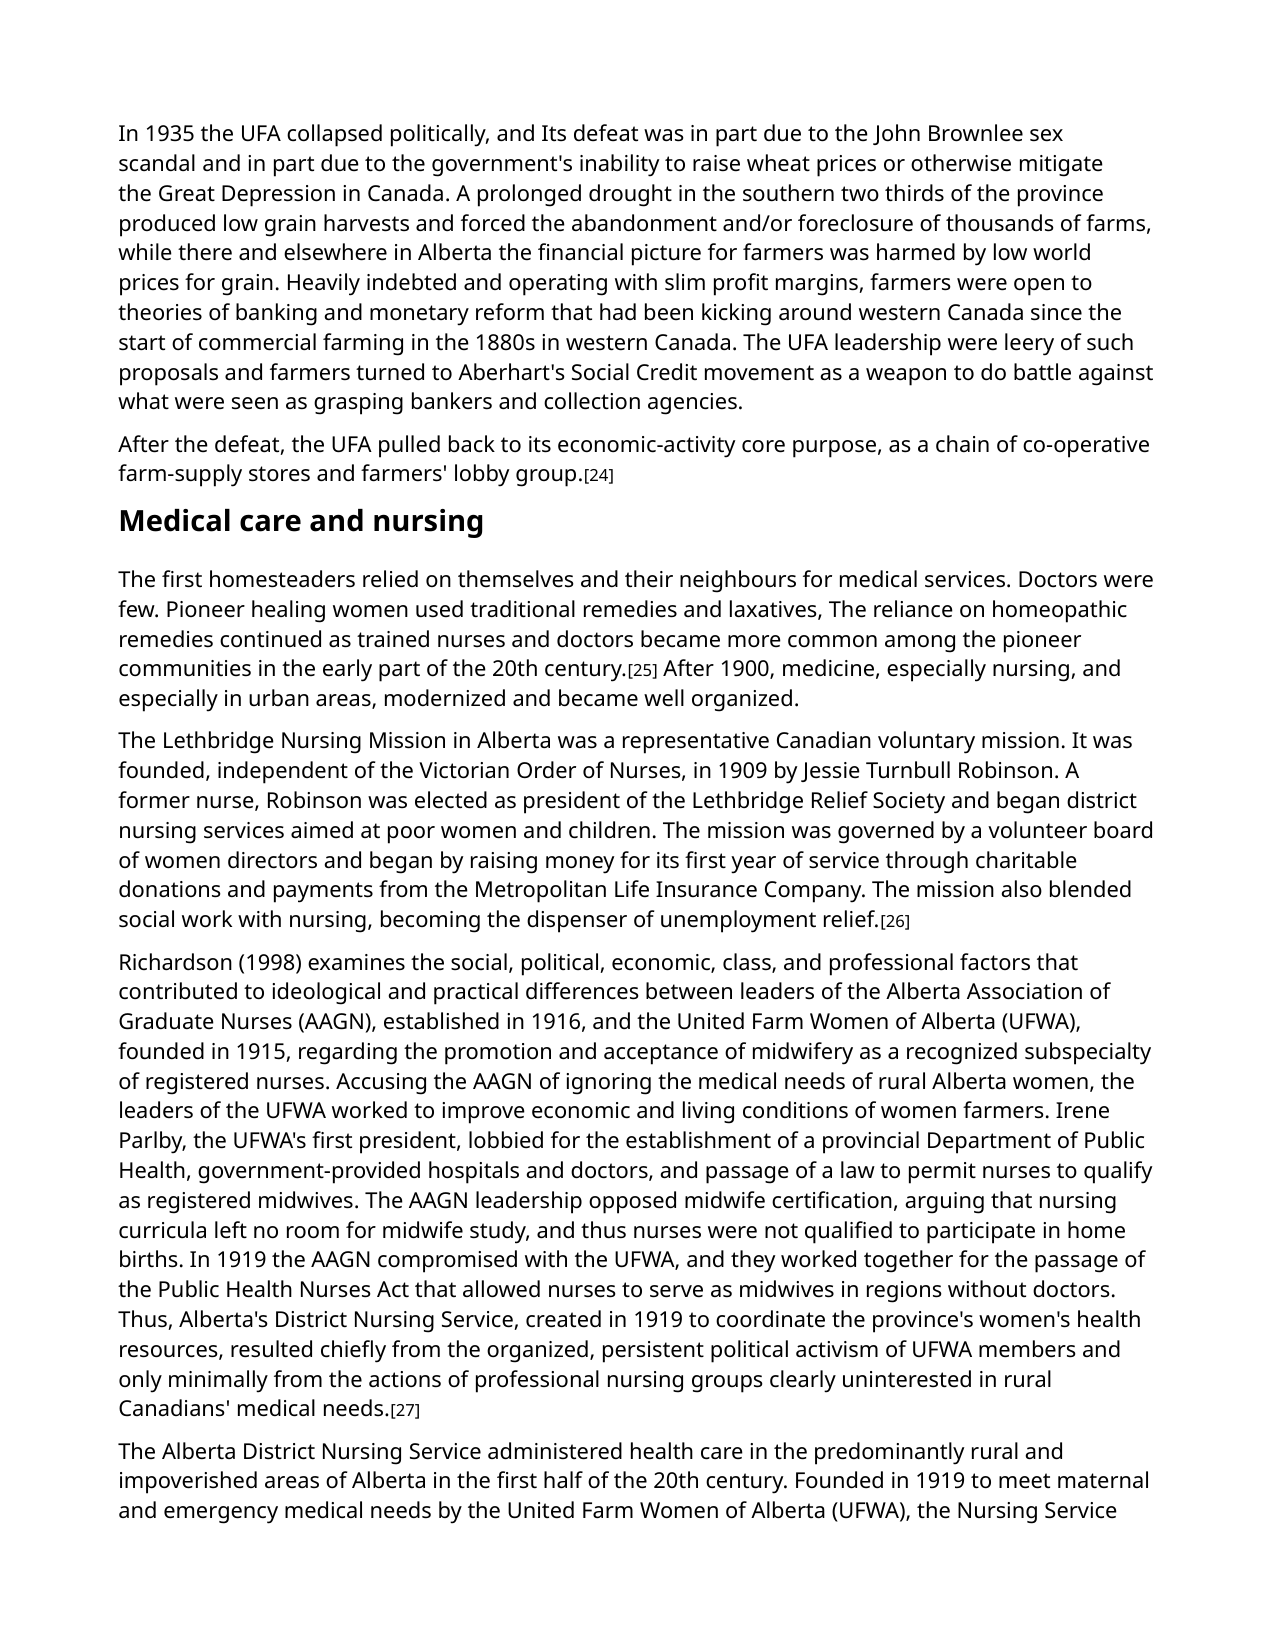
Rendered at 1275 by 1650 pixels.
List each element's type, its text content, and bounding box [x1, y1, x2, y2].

text Richardson (1998) examines the social, political, economic, class, and professional factors that contributed to ideological and practical differences between leaders of the Alberta Association of Graduate Nurses (AAGN), established in 1916, and the United Farm Women of Alberta (UFWA), founded in 1915, regarding the promotion and acceptance of midwifery as a recognized subspecialty of registered nurses. Accusing the AAGN of ignoring the medical needs of rural Alberta women, the leaders of the UFWA worked to improve economic and living conditions of women farmers. Irene Parlby, the UFWA's first president, lobbied for the establishment of a provincial Department of Public Health, government-provided hospitals and doctors, and passage of a law to permit nurses to qualify as registered midwives. The AAGN leadership opposed midwife certification, arguing that nursing curricula left no room for midwife study, and thus nurses were not qualified to participate in home births. In 1919 the AAGN compromised with the UFWA, and they worked together for the passage of the Public Health Nurses Act that allowed nurses to serve as midwives in regions without doctors. Thus, Alberta's District Nursing Service, created in 1919 to coordinate the province's women's health resources, resulted chiefly from the organized, persistent political activism of UFWA members and only minimally from the actions of professional nursing groups clearly uninterested in rural Canadians' medical needs.[27] [118, 947, 1157, 1423]
text The first homesteaders relied on themselves and their neighbours for medical services. Doctors were few. Pioneer healing women used traditional remedies and laxatives, The reliance on homeopathic remedies continued as trained nurses and doctors became more common among the pioneer communities in the early part of the 20th century.[25] After 1900, medicine, especially nursing, and especially in urban areas, modernized and became well organized. [118, 564, 1157, 713]
text After the defeat, the UFA pulled back to its economic-activity core purpose, as a chain of co-operative farm-supply stores and farmers' lobby group.[24] [118, 428, 1157, 488]
text The Lethbridge Nursing Mission in Alberta was a representative Canadian voluntary mission. It was founded, independent of the Victorian Order of Nurses, in 1909 by Jessie Turnbull Robinson. A former nurse, Robinson was elected as president of the Lethbridge Relief Society and began district nursing services aimed at poor women and children. The mission was governed by a volunteer board of women directors and began by raising money for its first year of service through charitable donations and payments from the Metropolitan Life Insurance Company. The mission also blended social work with nursing, becoming the dispenser of unemployment relief.[26] [118, 726, 1157, 934]
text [118, 1436, 1157, 1525]
text In 1935 the UFA collapsed politically, and Its defeat was in part due to the John Brownlee sex scandal and in part due to the government's inability to raise wheat prices or otherwise mitigate the Great Depression in Canada. A prolonged drought in the southern two thirds of the province produced low grain harvests and forced the abandonment and/or foreclosure of thousands of farms, while there and elsewhere in Alberta the financial picture for farmers was harmed by low world prices for grain. Heavily indebted and operating with slim profit margins, farmers were open to theories of banking and monetary reform that had been kicking around western Canada since the start of commercial farming in the 1880s in western Canada. The UFA leadership were leery of such proposals and farmers turned to Aberhart's Social Credit movement as a weapon to do battle against what were seen as grasping bankers and collection agencies. [118, 118, 1157, 416]
subtitle Medical care and nursing [118, 501, 1157, 540]
